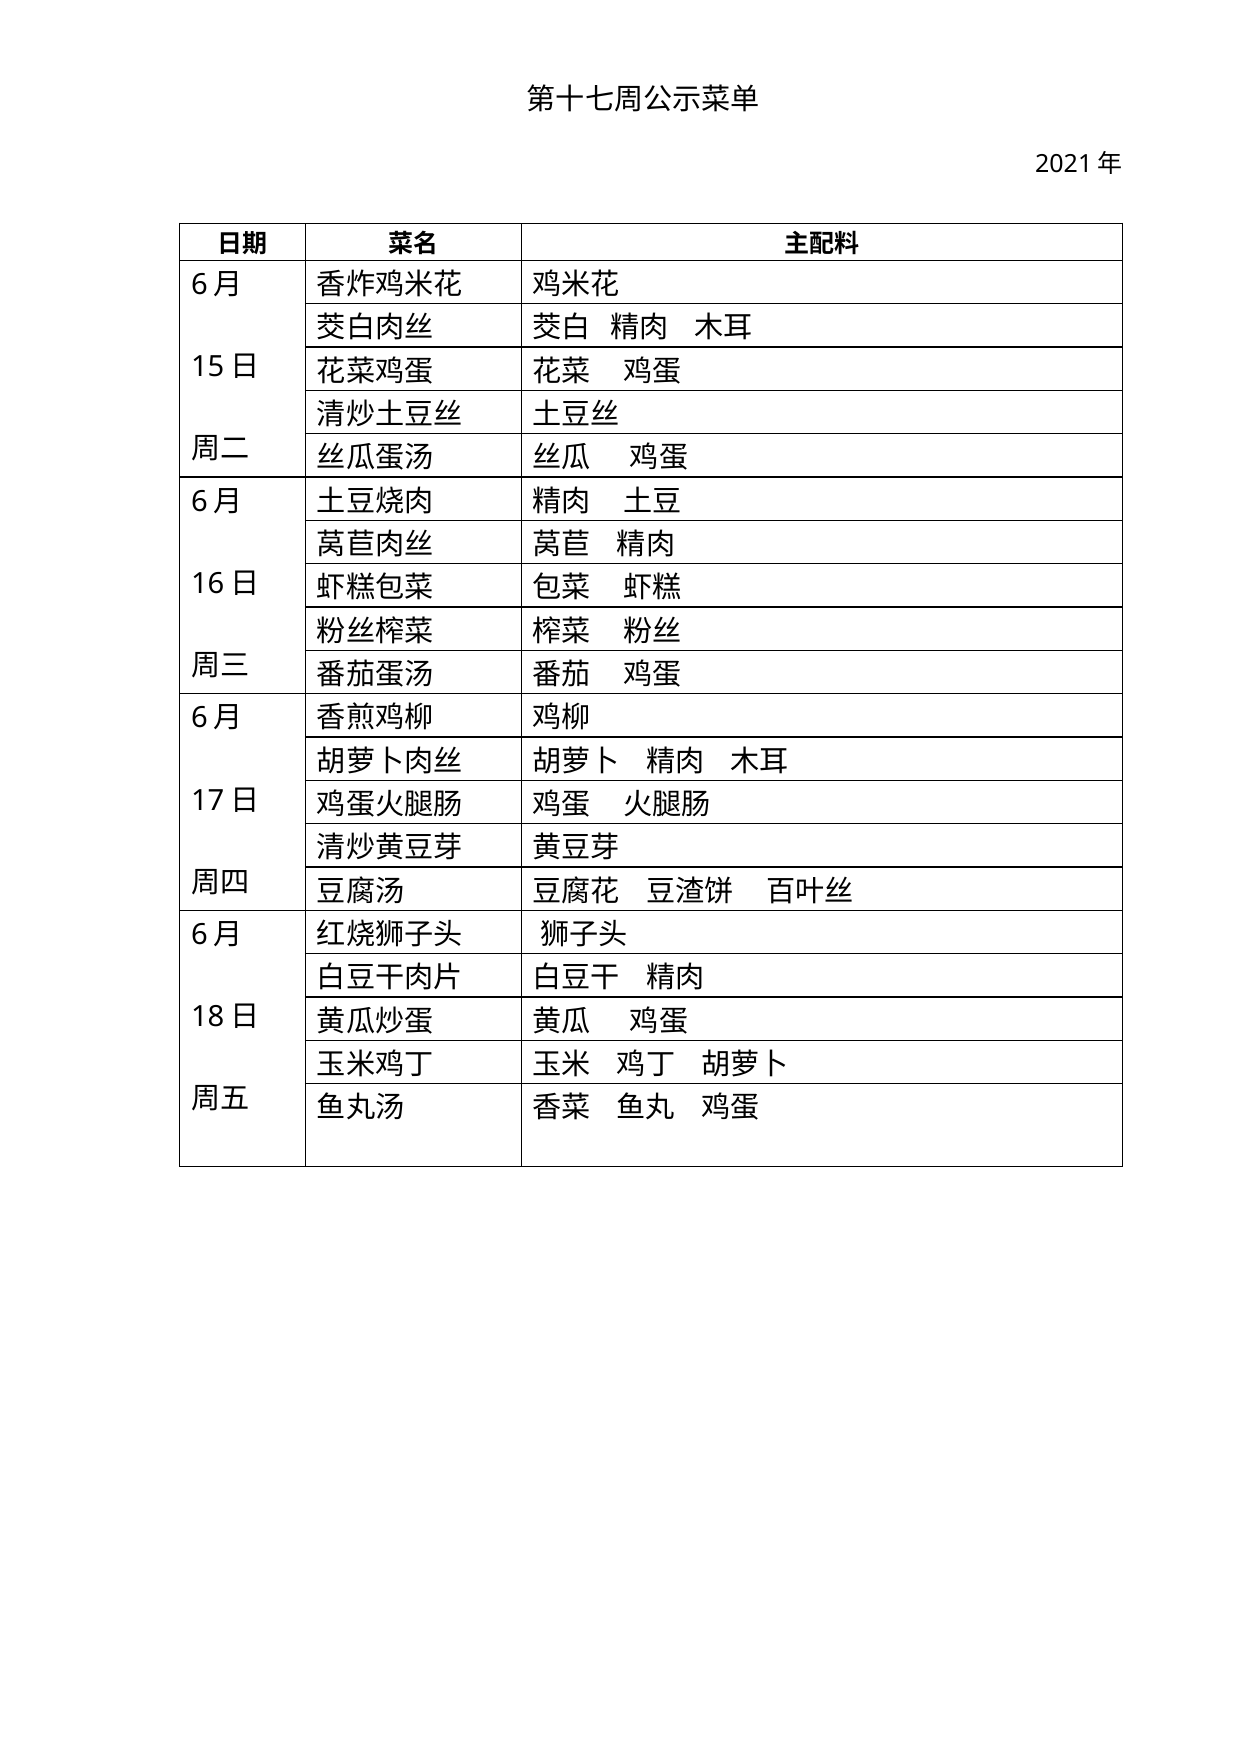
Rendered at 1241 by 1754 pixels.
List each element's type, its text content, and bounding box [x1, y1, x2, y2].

table_cell 花菜鸡蛋 [306, 348, 521, 390]
table_cell 鸡柳 [522, 694, 1122, 736]
table_cell 虾糕包菜 [306, 564, 521, 606]
table_header 日期 [180, 224, 305, 260]
table_cell 茭白肉丝 [306, 304, 521, 346]
table_cell 黄瓜 鸡蛋 [522, 998, 1122, 1040]
table_cell 6月 18日 周五 [180, 911, 305, 1166]
table_cell 黄瓜炒蛋 [306, 998, 521, 1040]
table_header 菜名 [306, 224, 521, 260]
table_cell 白豆干 精肉 [522, 954, 1122, 996]
table_cell 丝瓜蛋汤 [306, 434, 521, 476]
table_cell 鸡蛋火腿肠 [306, 781, 521, 823]
text 第十七周公示菜单 [118, 64, 1122, 129]
table_cell 6月 17日 周四 [180, 694, 305, 910]
table_cell 花菜 鸡蛋 [522, 348, 1122, 390]
table_cell 鸡米花 [522, 261, 1122, 303]
table_cell 粉丝榨菜 [306, 608, 521, 650]
table_cell 白豆干肉片 [306, 954, 521, 996]
table_cell 鱼丸汤 [306, 1084, 521, 1166]
table_cell 清炒黄豆芽 [306, 824, 521, 866]
table_cell 包菜 虾糕 [522, 564, 1122, 606]
table_cell 红烧狮子头 [306, 911, 521, 953]
table_cell 胡萝卜肉丝 [306, 738, 521, 780]
text 2021年 [118, 129, 1122, 194]
table_cell 莴苣肉丝 [306, 521, 521, 563]
table_cell 榨菜 粉丝 [522, 608, 1122, 650]
table_cell 豆腐汤 [306, 868, 521, 910]
table_cell 番茄 鸡蛋 [522, 651, 1122, 693]
table_cell 鸡蛋 火腿肠 [522, 781, 1122, 823]
table_cell 香菜 鱼丸 鸡蛋 [522, 1084, 1122, 1166]
table_cell 玉米鸡丁 [306, 1041, 521, 1083]
table_cell 莴苣 精肉 [522, 521, 1122, 563]
table_header 主配料 [522, 224, 1122, 260]
table_cell 茭白 精肉 木耳 [522, 304, 1122, 346]
table_cell 狮子头 [522, 911, 1122, 953]
table_cell 土豆烧肉 [306, 478, 521, 520]
table_cell 6月 15日 周二 [180, 261, 305, 476]
table_cell 6月 16日 周三 [180, 478, 305, 693]
table_cell 胡萝卜 精肉 木耳 [522, 738, 1122, 780]
table_cell 香煎鸡柳 [306, 694, 521, 736]
table_cell 豆腐花 豆渣饼 百叶丝 [522, 868, 1122, 910]
table_cell 玉米 鸡丁 胡萝卜 [522, 1041, 1122, 1083]
table_cell 黄豆芽 [522, 824, 1122, 866]
table_cell 丝瓜 鸡蛋 [522, 434, 1122, 476]
table_cell 香炸鸡米花 [306, 261, 521, 303]
table_cell 番茄蛋汤 [306, 651, 521, 693]
table_cell 精肉 土豆 [522, 478, 1122, 520]
table_cell 土豆丝 [522, 391, 1122, 433]
table_cell 清炒土豆丝 [306, 391, 521, 433]
